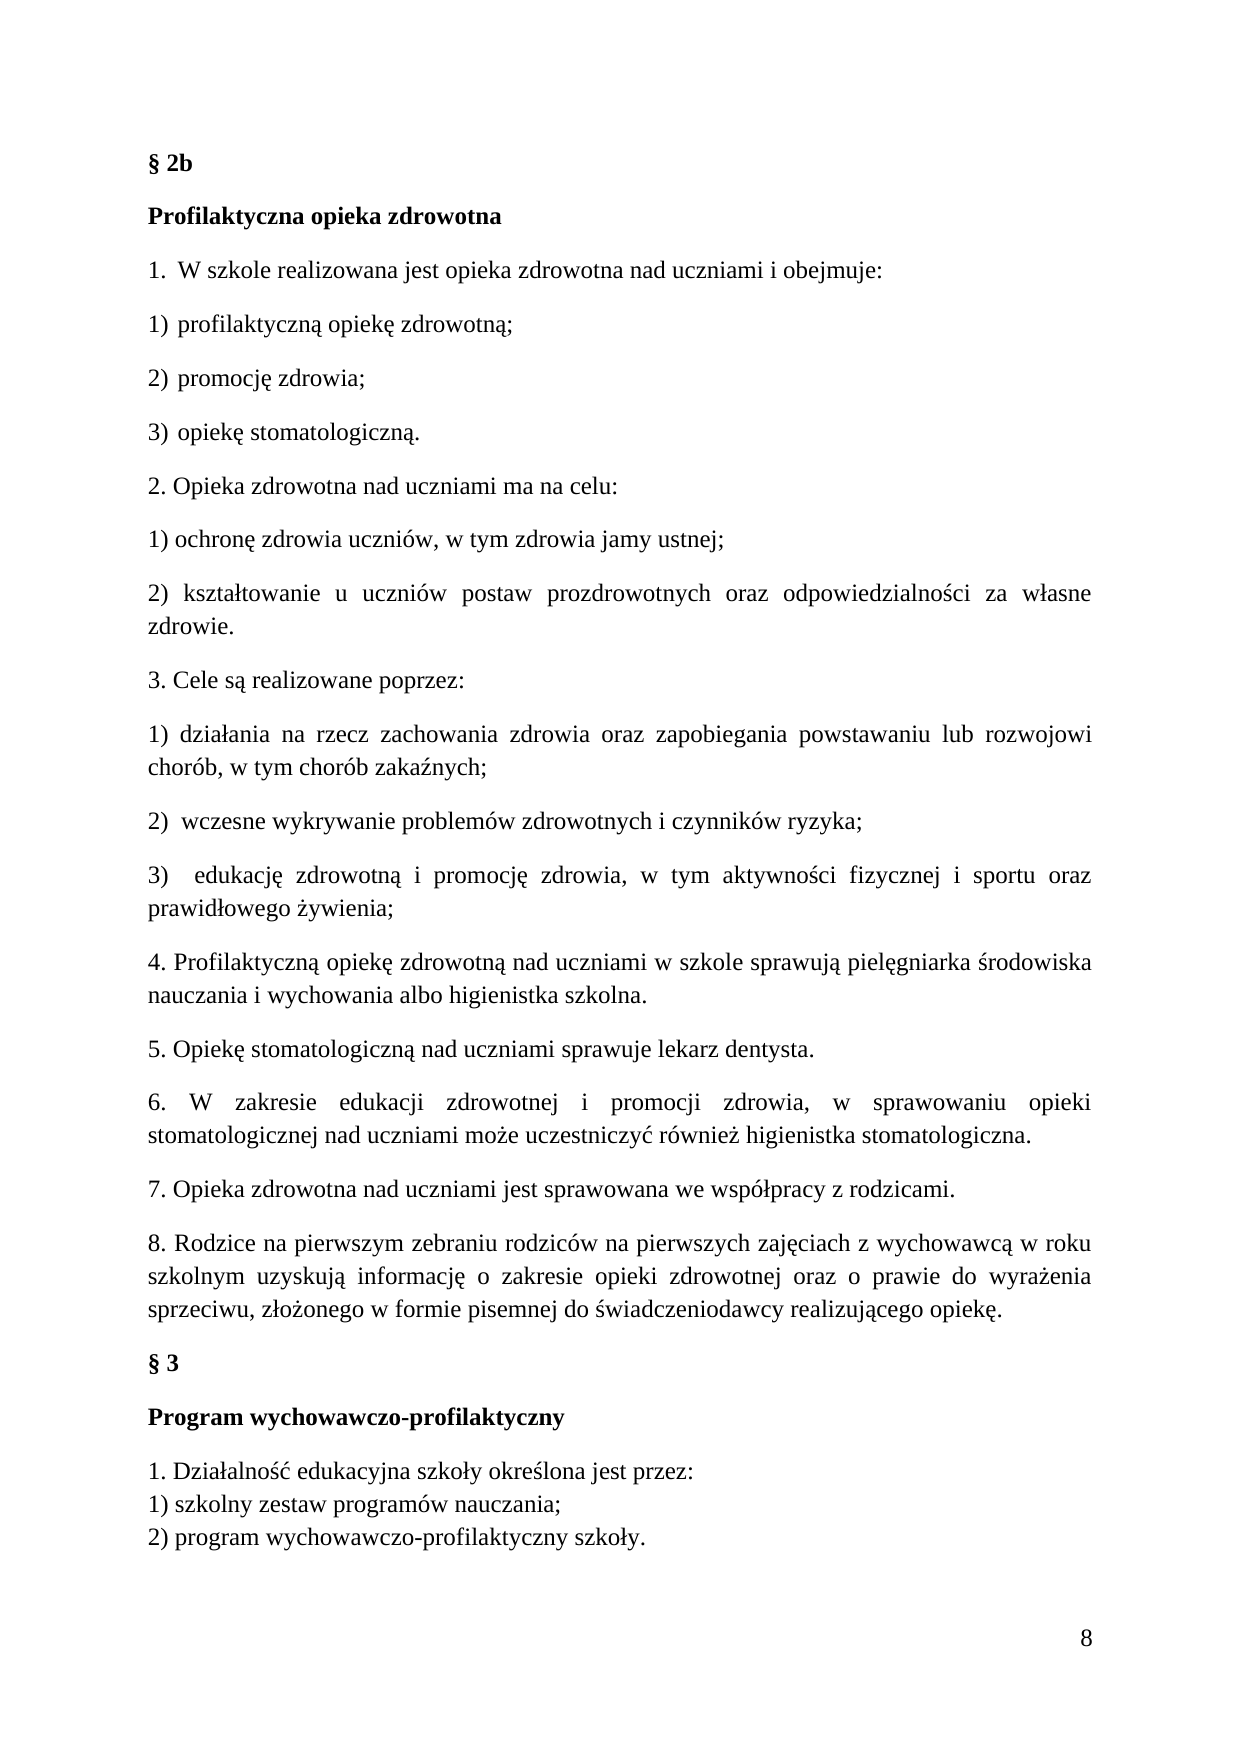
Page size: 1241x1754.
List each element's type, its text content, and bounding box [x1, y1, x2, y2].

text 5. Opiekę stomatologiczną nad uczniami sprawuje lekarz dentysta. [148, 1034, 1093, 1062]
text 2. Opieka zdrowotna nad uczniami ma na celu: [148, 471, 1093, 499]
text Profilaktyczna opieka zdrowotna [148, 201, 1093, 230]
text Program wychowawczo-profilaktyczny [148, 1402, 1093, 1431]
text 6. W zakresie edukacji zdrowotnej i promocji zdrowia, w sprawowaniu opieki stomatologicznej nad uczniami może uczestniczyć również higienistka stomatologiczna. [148, 1087, 1093, 1149]
text § 2b [148, 148, 1093, 176]
text 2) wczesne wykrywanie problemów zdrowotnych i czynników ryzyka; [148, 806, 1093, 835]
text 2) promocję zdrowia; [148, 363, 1093, 392]
text 4. Profilaktyczną opiekę zdrowotną nad uczniami w szkole sprawują pielęgniarka środowiska nauczania i wychowania albo higienistka szkolna. [148, 947, 1093, 1008]
text 2) kształtowanie u uczniów postaw prozdrowotnych oraz odpowiedzialności za własne zdrowie. [148, 578, 1093, 640]
text § 3 [148, 1348, 1093, 1377]
text 1. Działalność edukacyjna szkoły określona jest przez: [148, 1456, 1093, 1484]
text 1) działania na rzecz zachowania zdrowia oraz zapobiegania powstawaniu lub rozwojowi chorób, w tym chorób zakaźnych; [148, 719, 1093, 781]
text 3) edukację zdrowotną i promocję zdrowia, w tym aktywności fizycznej i sportu oraz prawidłowego żywienia; [148, 860, 1093, 922]
text 1) szkolny zestaw programów nauczania; [148, 1489, 1093, 1518]
text 3. Cele są realizowane poprzez: [148, 665, 1093, 694]
text 1) ochronę zdrowia uczniów, w tym zdrowia jamy ustnej; [148, 524, 1093, 553]
text 1. W szkole realizowana jest opieka zdrowotna nad uczniami i obejmuje: [148, 255, 1093, 284]
text 1) profilaktyczną opiekę zdrowotną; [148, 309, 1093, 338]
text 3) opiekę stomatologiczną. [148, 417, 1093, 446]
text 2) program wychowawczo-profilaktyczny szkoły. [148, 1522, 1093, 1551]
text 8. Rodzice na pierwszym zebraniu rodziców na pierwszych zajęciach z wychowawcą w roku szkolnym uzyskują informację o zakresie opieki zdrowotnej oraz o prawie do wyrażenia sprzeciwu, złożonego w formie pisemnej do świadczeniodawcy realizującego opiekę. [148, 1228, 1093, 1323]
text 7. Opieka zdrowotna nad uczniami jest sprawowana we współpracy z rodzicami. [148, 1174, 1093, 1203]
